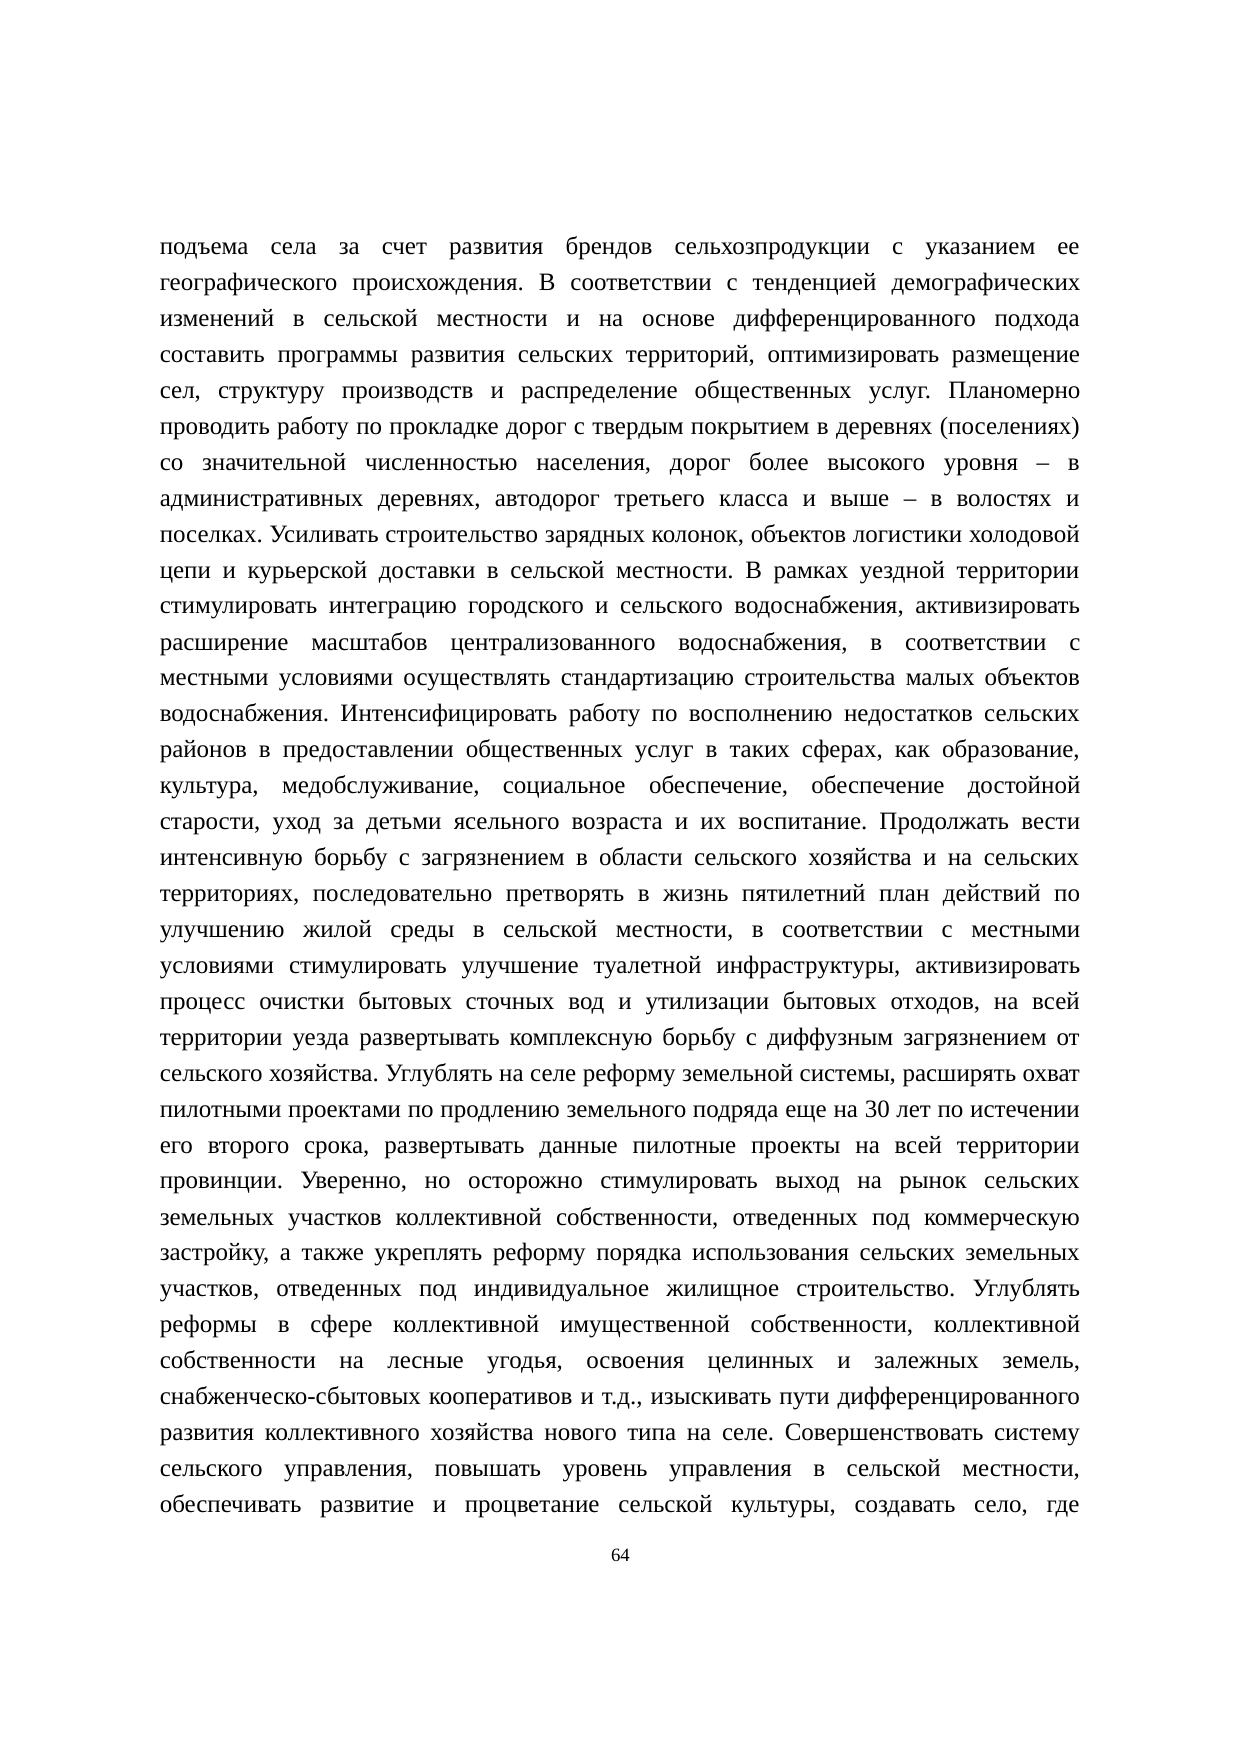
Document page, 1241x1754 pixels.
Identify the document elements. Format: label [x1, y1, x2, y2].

text [159, 231, 1081, 1518]
